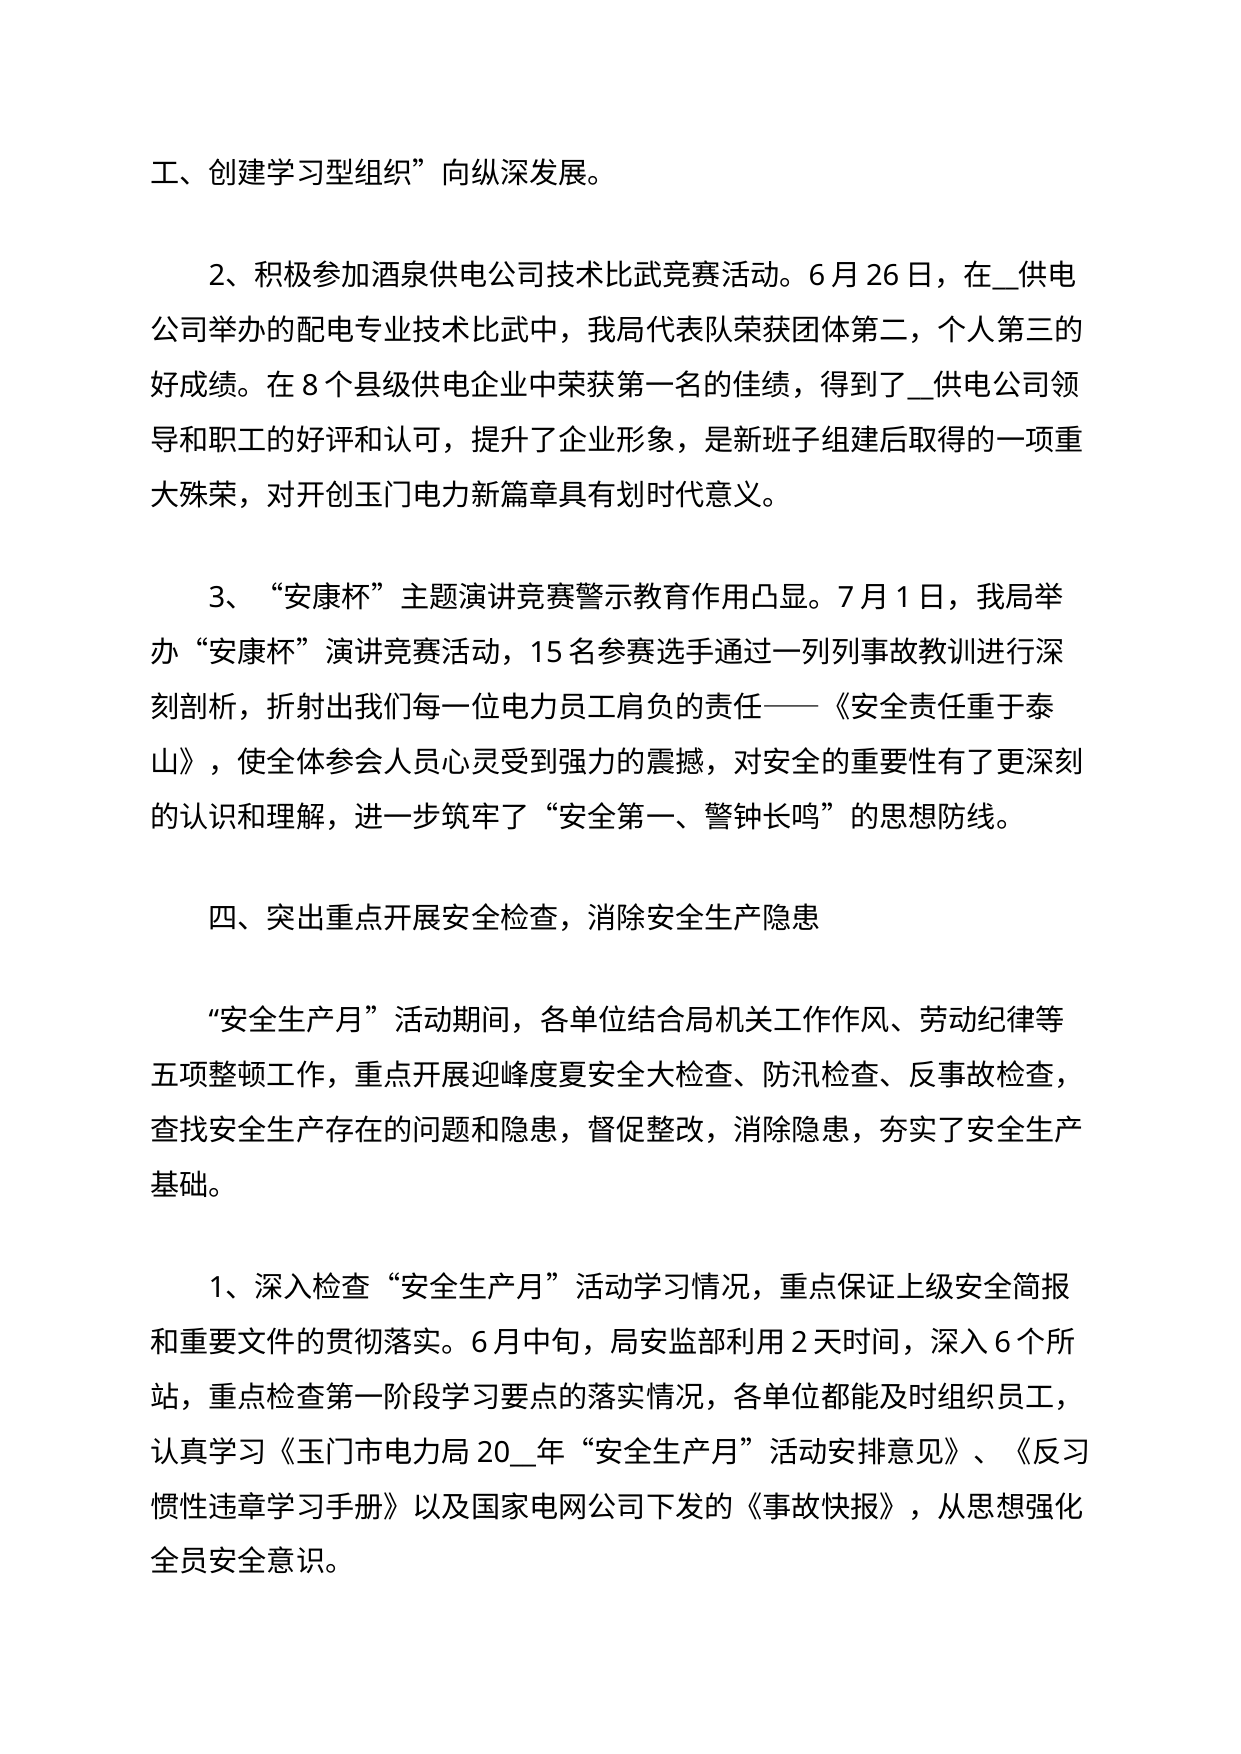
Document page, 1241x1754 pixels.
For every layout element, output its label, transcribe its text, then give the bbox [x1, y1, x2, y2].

text 3、“安康杯”主题演讲竞赛警示教育作用凸显。7月1日，我局举办“安康杯”演讲竞赛活动，15名参赛选手通过一列列事故教训进行深刻剖析，折射出我们每一位电力员工肩负的责任——《安全责任重于泰山》，使全体参会人员心灵受到强力的震撼，对安全的重要性有了更深刻的认识和理解，进一步筑牢了“安全第一、警钟长鸣”的思想防线。 [150, 573, 1090, 835]
text 四、突出重点开展安全检查，消除安全生产隐患 [150, 895, 1090, 937]
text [150, 150, 1090, 192]
text 2、积极参加酒泉供电公司技术比武竞赛活动。6月26日，在__供电公司举办的配电专业技术比武中，我局代表队荣获团体第二，个人第三的好成绩。在8个县级供电企业中荣获第一名的佳绩，得到了__供电公司领导和职工的好评和认可，提升了企业形象，是新班子组建后取得的一项重大殊荣，对开创玉门电力新篇章具有划时代意义。 [150, 252, 1090, 514]
text 1、深入检查“安全生产月”活动学习情况，重点保证上级安全简报和重要文件的贯彻落实。6月中旬，局安监部利用2天时间，深入6个所站，重点检查第一阶段学习要点的落实情况，各单位都能及时组织员工，认真学习《玉门市电力局20__年“安全生产月”活动安排意见》、《反习惯性违章学习手册》以及国家电网公司下发的《事故快报》，从思想强化全员安全意识。 [150, 1263, 1090, 1580]
text “安全生产月”活动期间，各单位结合局机关工作作风、劳动纪律等五项整顿工作，重点开展迎峰度夏安全大检查、防汛检查、反事故检查，查找安全生产存在的问题和隐患，督促整改，消除隐患，夯实了安全生产基础。 [150, 997, 1090, 1204]
